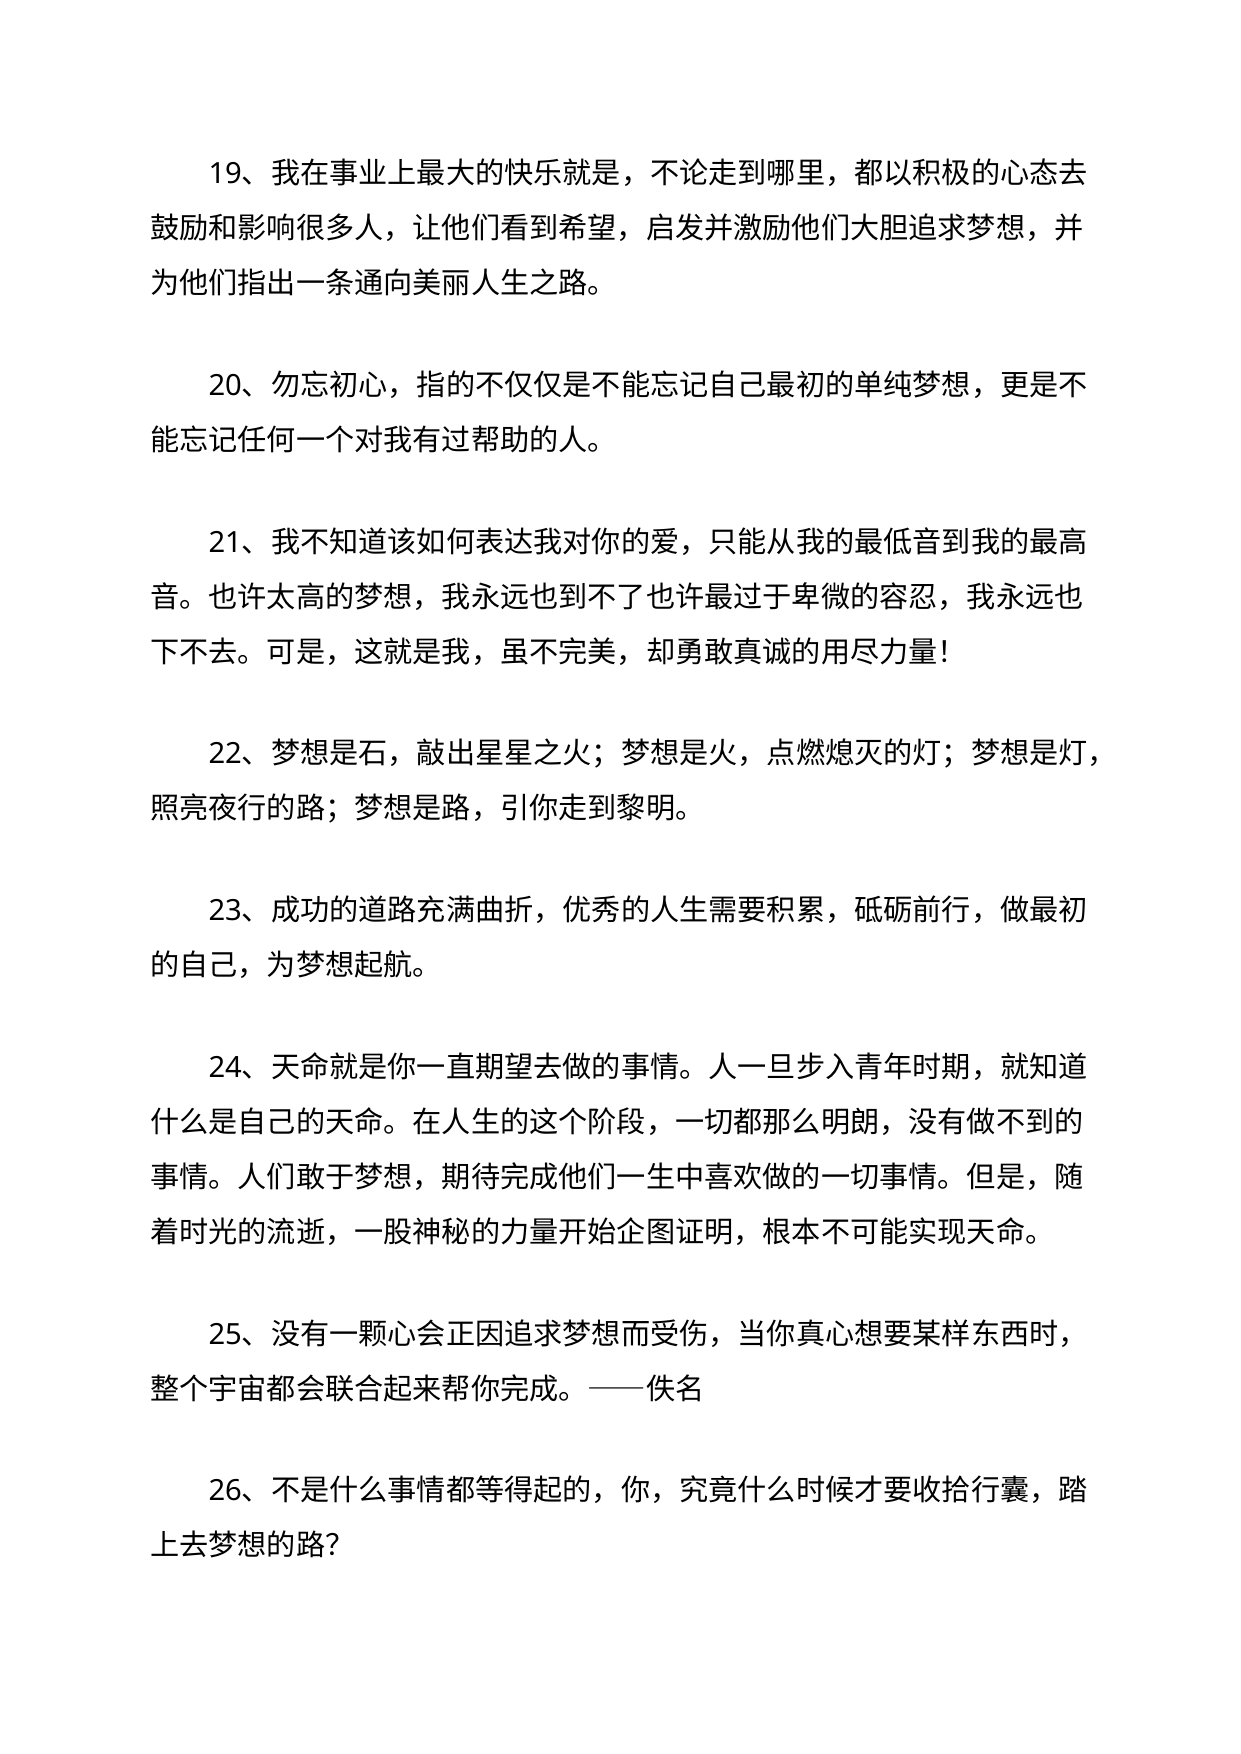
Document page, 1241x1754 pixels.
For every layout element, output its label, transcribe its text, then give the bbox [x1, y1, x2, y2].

text 22、梦想是石，敲出星星之火；梦想是火，点燃熄灭的灯；梦想是灯，照亮夜行的路；梦想是路，引你走到黎明。 [150, 730, 1090, 827]
text 24、天命就是你一直期望去做的事情。人一旦步入青年时期，就知道什么是自己的天命。在人生的这个阶段，一切都那么明朗，没有做不到的事情。人们敢于梦想，期待完成他们一生中喜欢做的一切事情。但是，随着时光的流逝，一股神秘的力量开始企图证明，根本不可能实现天命。 [150, 1044, 1090, 1251]
text 20、勿忘初心，指的不仅仅是不能忘记自己最初的单纯梦想，更是不能忘记任何一个对我有过帮助的人。 [150, 362, 1090, 459]
text 21、我不知道该如何表达我对你的爱，只能从我的最低音到我的最高音。也许太高的梦想，我永远也到不了也许最过于卑微的容忍，我永远也下不去。可是，这就是我，虽不完美，却勇敢真诚的用尽力量！ [150, 518, 1090, 671]
text 23、成功的道路充满曲折，优秀的人生需要积累，砥砺前行，做最初的自己，为梦想起航。 [150, 887, 1090, 984]
text 25、没有一颗心会正因追求梦想而受伤，当你真心想要某样东西时，整个宇宙都会联合起来帮你完成。――佚名 [150, 1310, 1090, 1407]
text 19、我在事业上最大的快乐就是，不论走到哪里，都以积极的心态去鼓励和影响很多人，让他们看到希望，启发并激励他们大胆追求梦想，并为他们指出一条通向美丽人生之路。 [150, 150, 1090, 302]
text 26、不是什么事情都等得起的，你，究竟什么时候才要收拾行囊，踏上去梦想的路？ [150, 1467, 1090, 1564]
